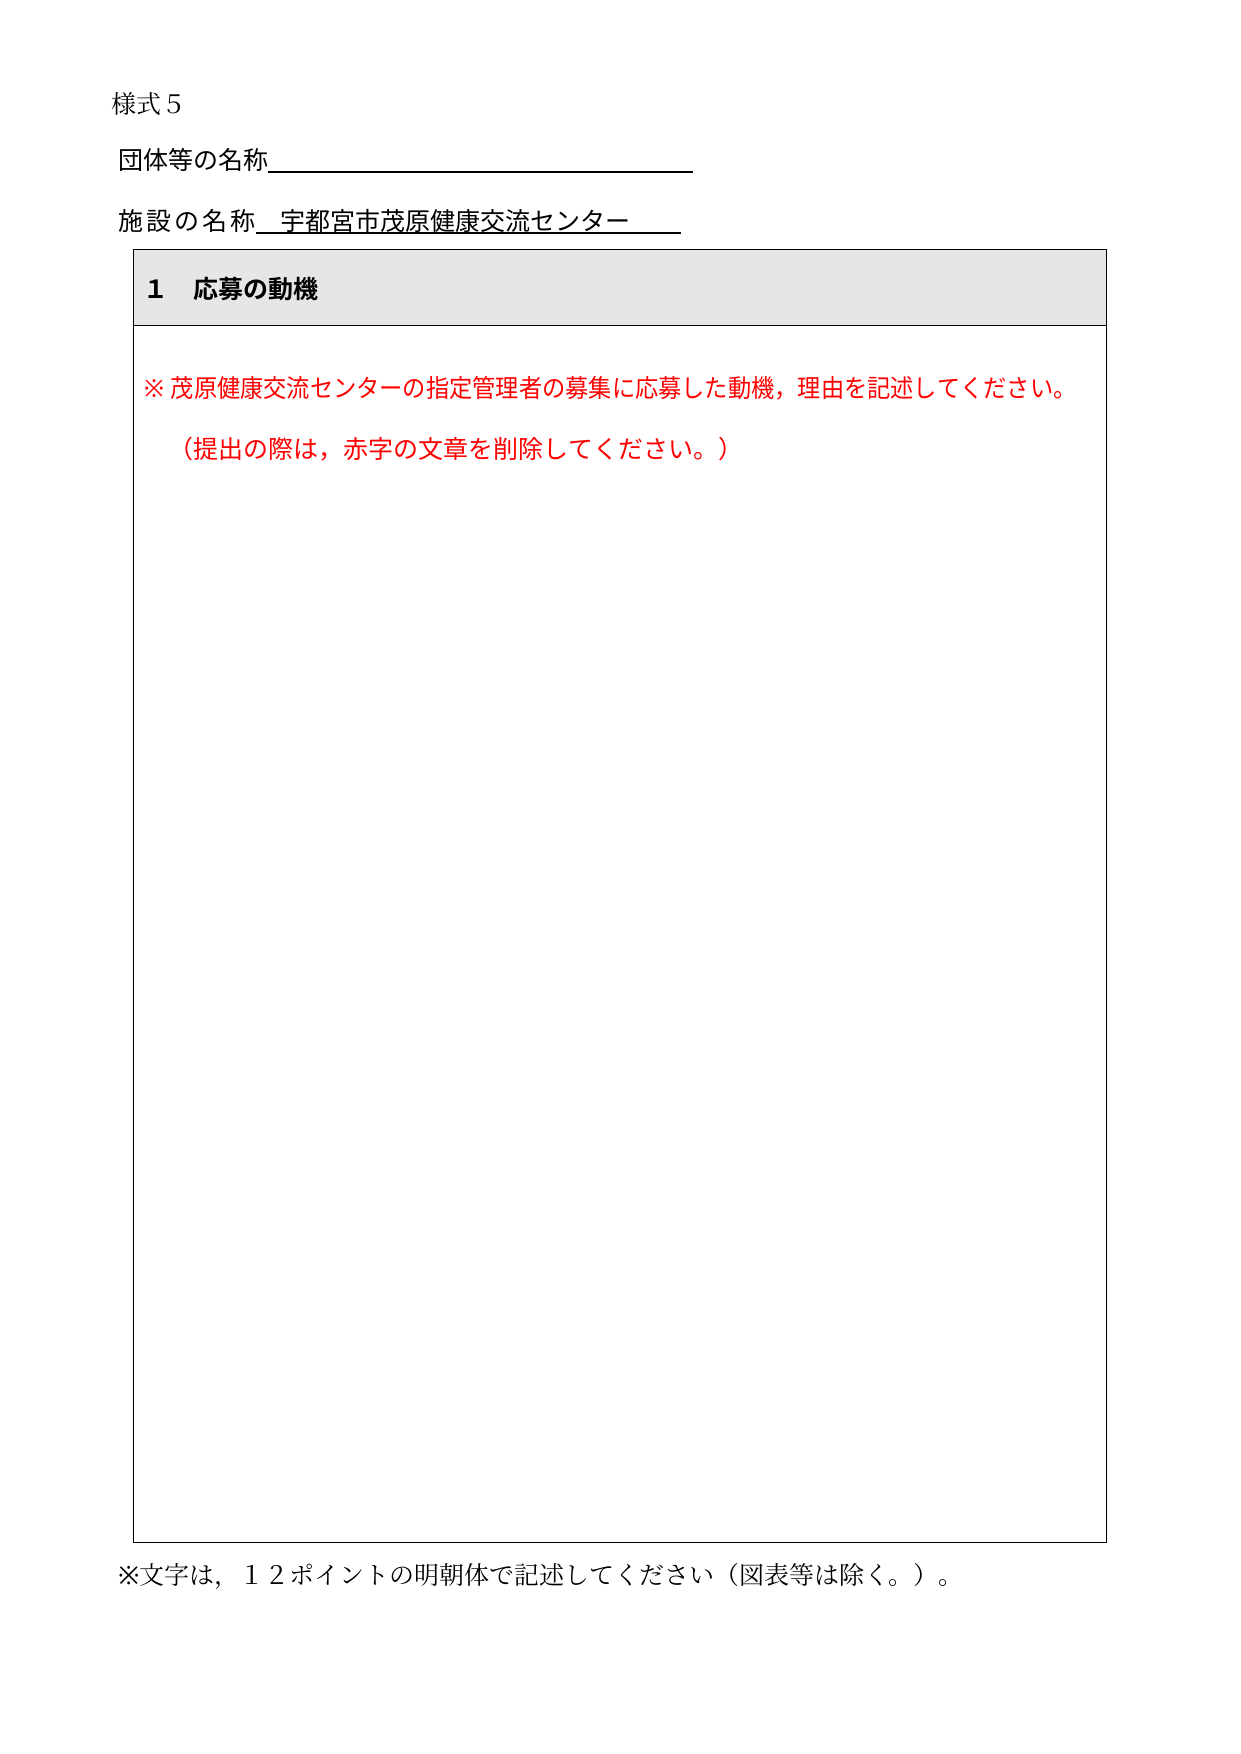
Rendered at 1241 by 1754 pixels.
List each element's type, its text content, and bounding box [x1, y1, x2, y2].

text 団体等の名称 [118, 128, 1122, 189]
table_header １ 応募の動機 [134, 250, 1106, 325]
table_cell ※ 茂原健康交流センターの指定管理者の募集に応募した動機，理由を記述してください。 （提出の際は，赤字の文章を削除してください。） [134, 326, 1106, 1542]
text 施設の名称 宇都宮市茂原健康交流センター [118, 189, 1122, 249]
text ※文字は，１２ポイントの明朝体で記述してください（図表等は除く。）。 [118, 1543, 1122, 1604]
